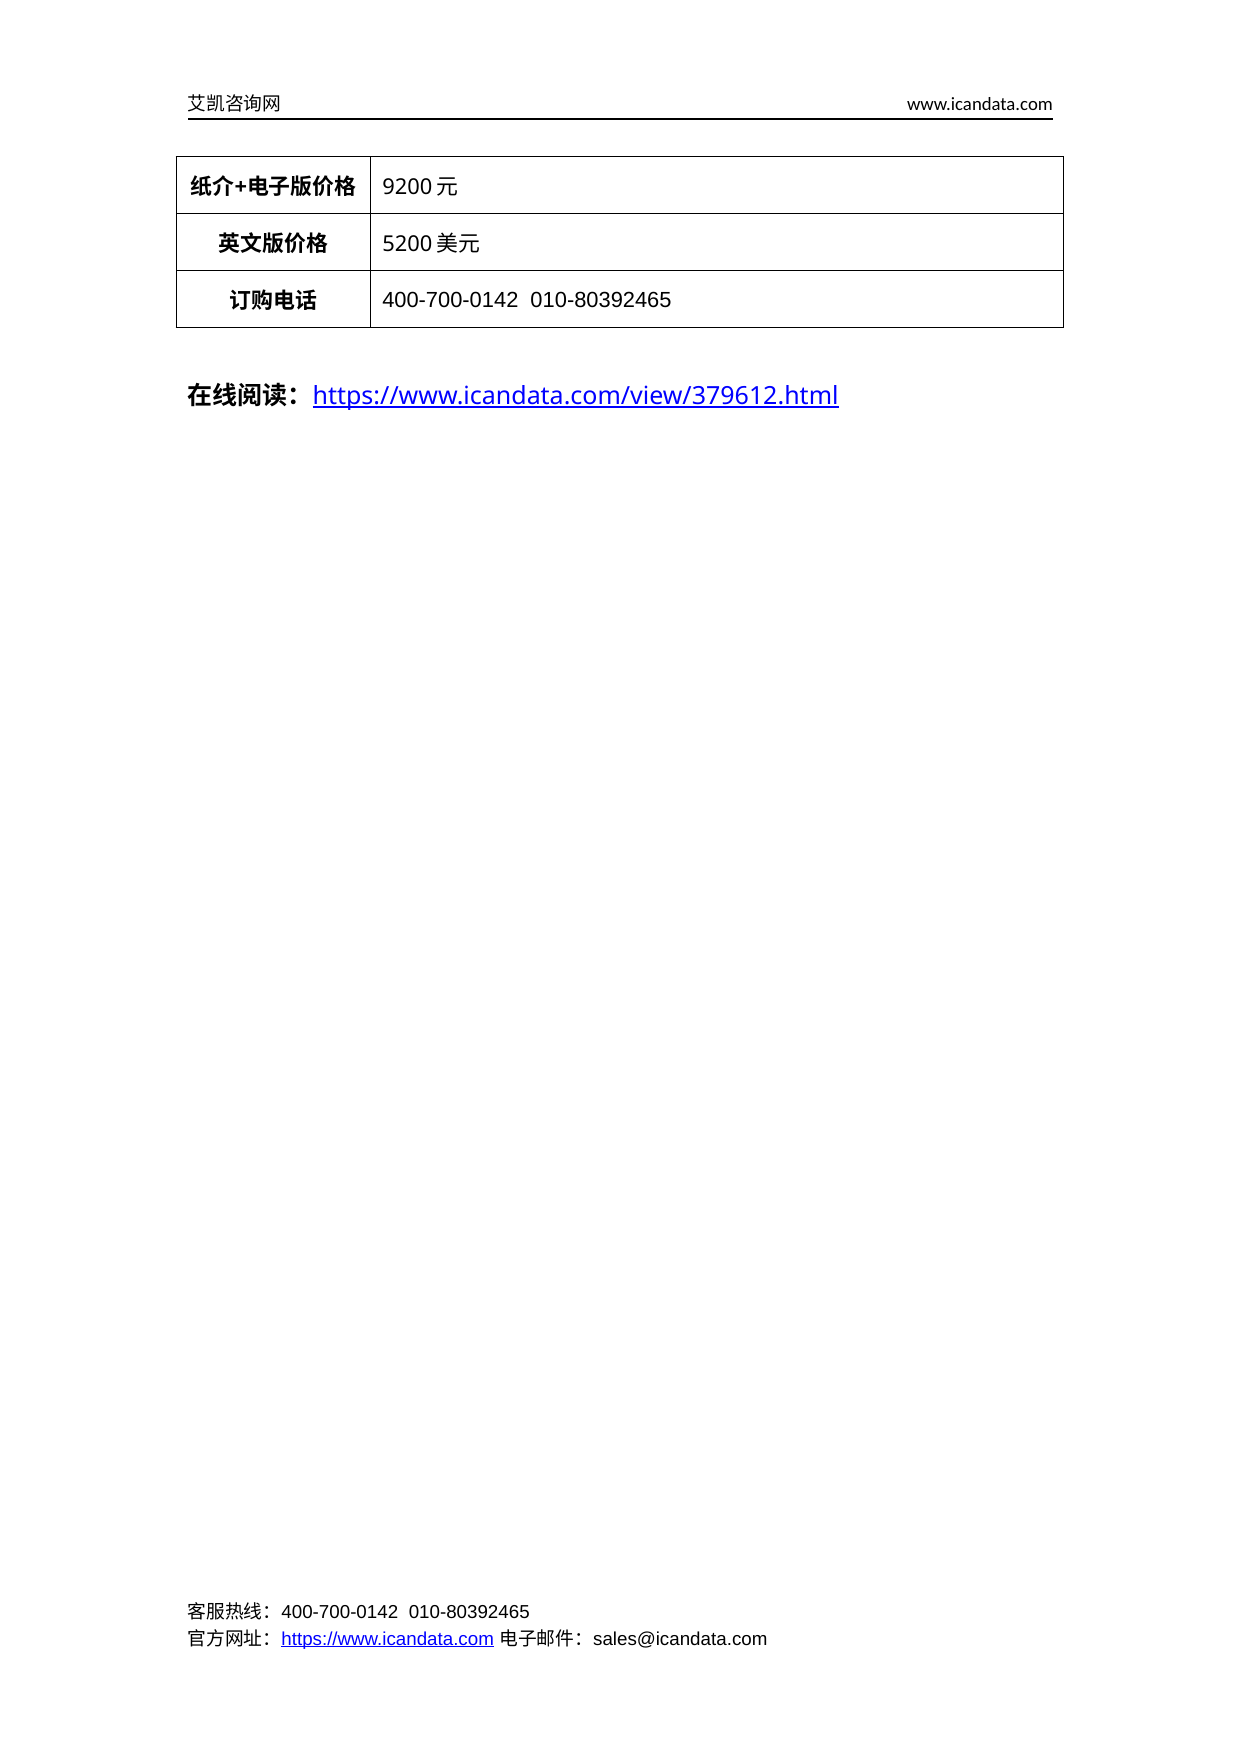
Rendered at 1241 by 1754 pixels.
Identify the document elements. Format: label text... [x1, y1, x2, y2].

table_cell 英文版价格 [177, 214, 370, 270]
table_cell 400-700-0142 010-80392465 [371, 271, 1063, 327]
table_cell 5200美元 [371, 214, 1063, 270]
table_cell 纸介+电子版价格 [177, 157, 370, 213]
table_cell 9200元 [371, 157, 1063, 213]
text 在线阅读：https://www.icandata.com/view/379612.html [187, 361, 1053, 426]
table_cell 订购电话 [177, 271, 370, 327]
